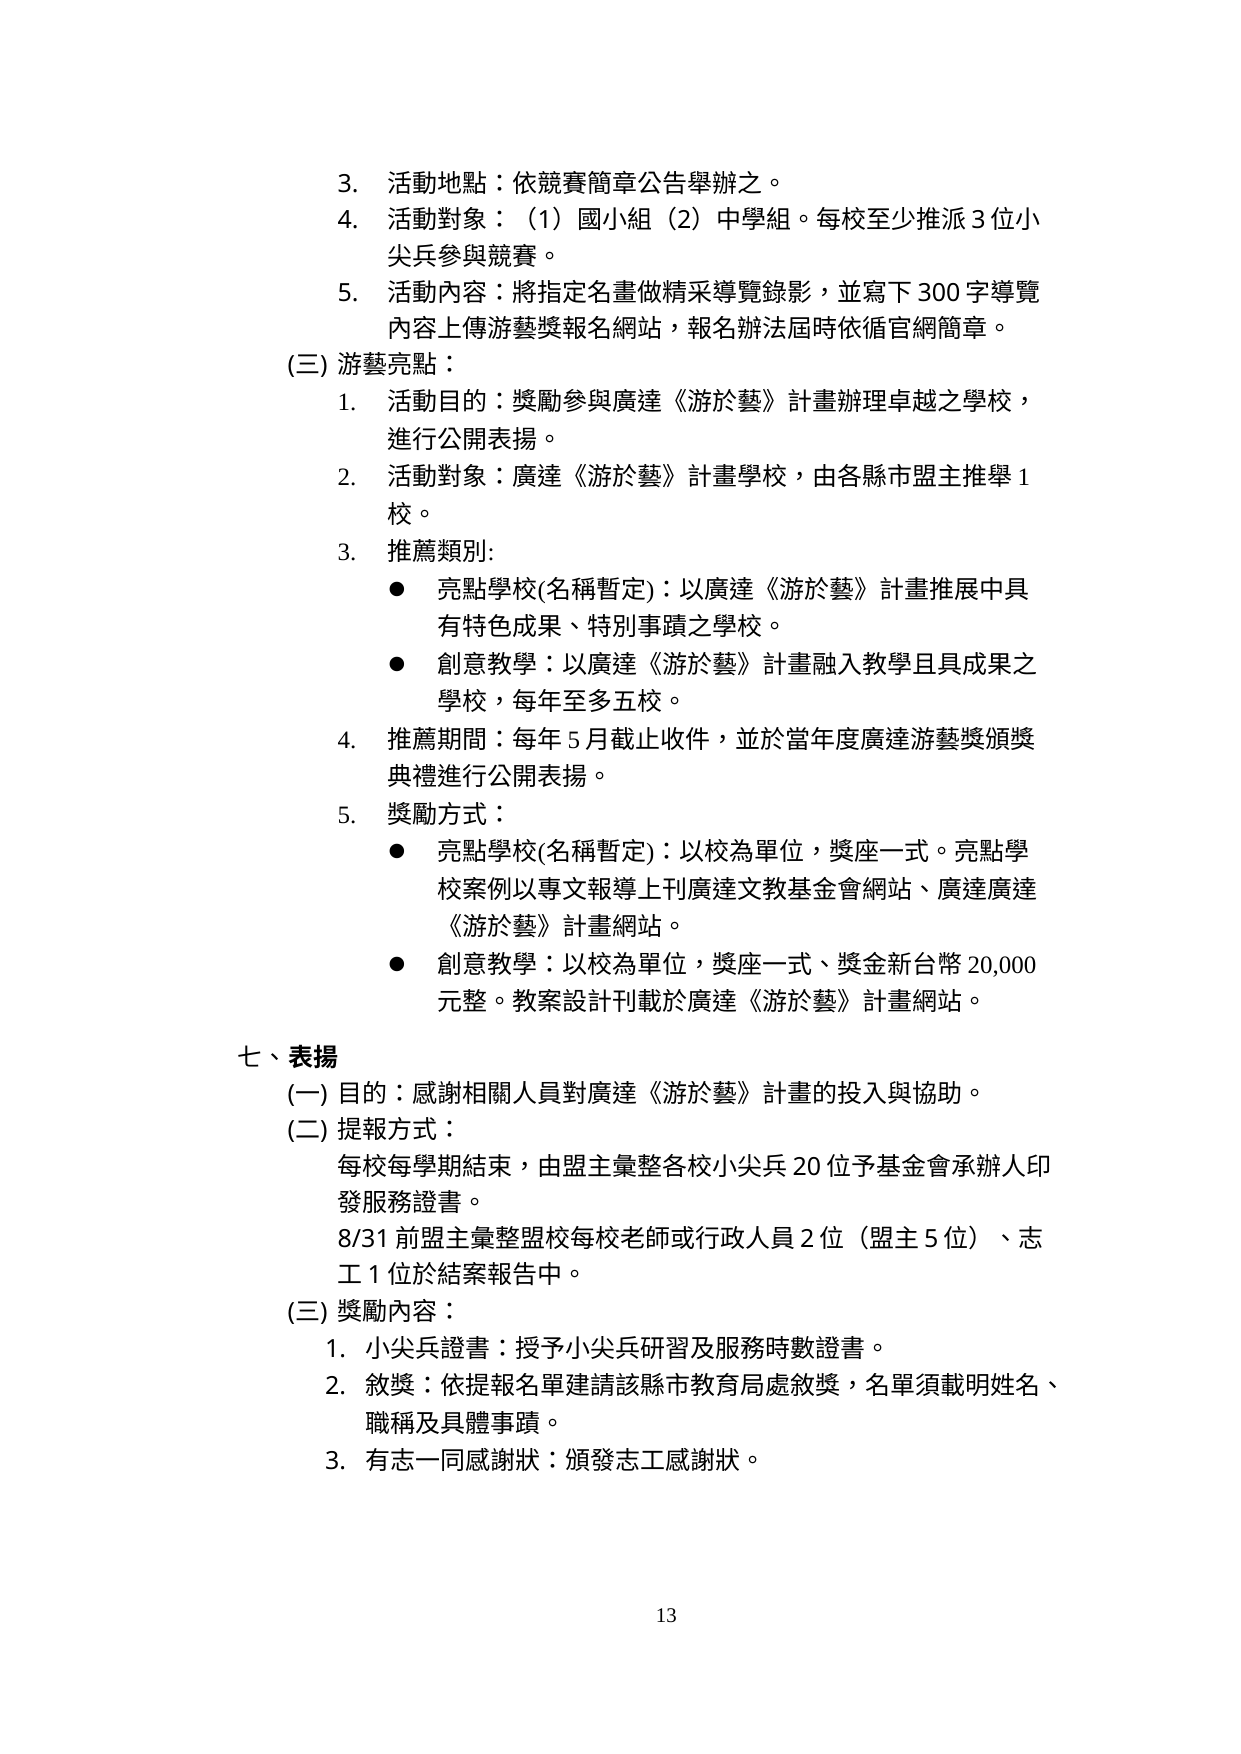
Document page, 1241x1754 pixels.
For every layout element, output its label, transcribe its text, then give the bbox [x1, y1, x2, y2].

list 敘獎：依提報名單建請該縣市教育局處敘獎，名單須載明姓名、職稱及具體事蹟。 [325, 1365, 1053, 1440]
list 亮點學校(名稱暫定)：以校為單位，獎座一式。亮點學校案例以專文報導上刊廣達文教基金會網站、廣達廣達《游於藝》計畫網站。 [387, 831, 1053, 944]
list 游藝亮點： [287, 345, 1053, 381]
list 活動對象：廣達《游於藝》計畫學校，由各縣市盟主推舉1校。 [337, 456, 1053, 531]
list 獎勵內容： [287, 1291, 1053, 1327]
list 活動內容：將指定名畫做精采導覽錄影，並寫下300字導覽內容上傳游藝獎報名網站，報名辦法屆時依循官網簡章。 [337, 272, 1053, 345]
list 提報方式： [287, 1110, 1053, 1146]
list 活動目的：獎勵參與廣達《游於藝》計畫辦理卓越之學校，進行公開表揚。 [337, 381, 1053, 456]
list 小尖兵證書：授予小尖兵研習及服務時數證書。 [325, 1327, 1053, 1365]
list 獎勵方式： [337, 794, 1053, 831]
list 推薦期間：每年5月截止收件，並於當年度廣達游藝獎頒獎典禮進行公開表揚。 [337, 719, 1053, 794]
list 活動對象：（1）國小組（2）中學組。每校至少推派3位小尖兵參與競賽。 [337, 200, 1053, 272]
list 8/31前盟主彙整盟校每校老師或行政人員2位（盟主5位）、志工1位於結案報告中。 [337, 1219, 1053, 1291]
list 創意教學：以校為單位，獎座一式、獎金新台幣20,000元整。教案設計刊載於廣達《游於藝》計畫網站。 [387, 944, 1053, 1019]
list 表揚 [238, 1037, 1053, 1074]
list 創意教學：以廣達《游於藝》計畫融入教學且具成果之學校，每年至多五校。 [387, 644, 1053, 719]
list 推薦類別: [337, 531, 1053, 569]
list 有志一同感謝狀：頒發志工感謝狀。 [325, 1440, 1053, 1477]
list 目的：感謝相關人員對廣達《游於藝》計畫的投入與協助。 [287, 1074, 1053, 1110]
list 活動地點：依競賽簡章公告舉辦之。 [337, 164, 1053, 200]
list 每校每學期結束，由盟主彙整各校小尖兵20位予基金會承辦人印發服務證書。 [337, 1146, 1053, 1219]
list 亮點學校(名稱暫定)：以廣達《游於藝》計畫推展中具有特色成果、特別事蹟之學校。 [387, 569, 1053, 644]
